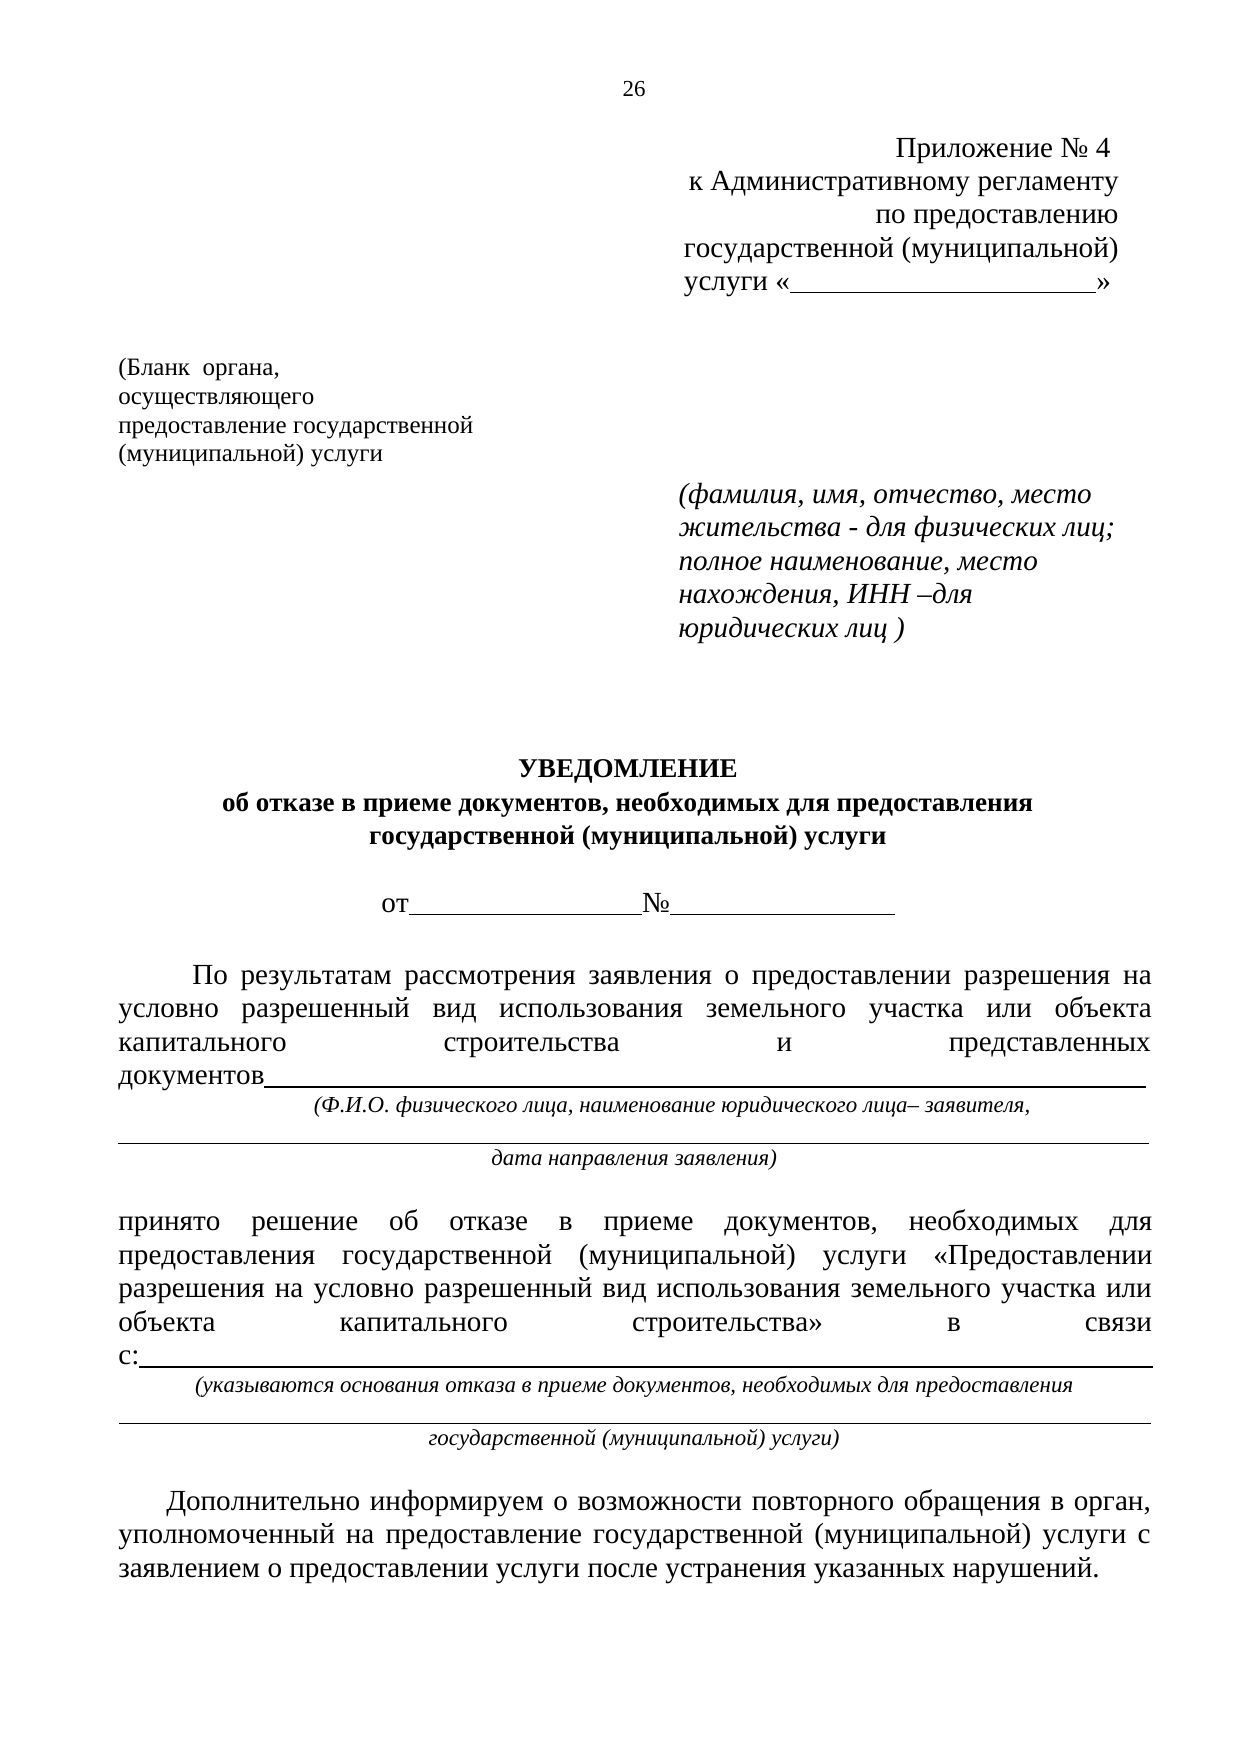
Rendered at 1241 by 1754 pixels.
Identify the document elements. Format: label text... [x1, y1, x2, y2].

text Приложение № 4 [104, 131, 1110, 164]
text принято решение об отказе в приеме документов, необходимых для предоставления государственной (муниципальной) услуги «Предоставлении разрешения на условно разрешенный вид использования земельного участка или объекта капитального строительства» в связи с: [118, 1203, 1153, 1371]
text к Административному регламенту [104, 164, 1118, 197]
text (Бланк органа, осуществляющего предоставление государственной (муниципальной) услуги [118, 352, 474, 467]
text По результатам рассмотрения заявления о предоставлении разрешения на условно разрешенный вид использования земельного участка или объекта капитального строительства и представленных документов [118, 957, 1152, 1091]
text по предоставлению государственной (муниципальной) услуги « » [684, 198, 1118, 296]
text государственной (муниципальной) услуги) [125, 1424, 1145, 1450]
text об отказе в приеме документов, необходимых для предоставления государственной (муниципальной) услуги [125, 786, 1130, 851]
text (Ф.И.О. физического лица, наименование юридического лица– заявителя, [313, 1091, 1169, 1117]
text (указываются основания отказа в приеме документов, необходимых для предоставления [125, 1371, 1145, 1397]
text (фамилия, имя, отчество, место жительства - для физических лиц; полное наименование, место нахождения, ИНН –для юридических лиц ) [678, 476, 1142, 644]
text УВЕДОМЛЕНИЕ [110, 752, 1145, 783]
text от № [107, 885, 1169, 918]
text Дополнительно информируем о возможности повторного обращения в орган, уполномоченный на предоставление государственной (муниципальной) услуги с заявлением о предоставлении услуги после устранения указанных нарушений. [118, 1483, 1152, 1583]
text дата направления заявления) [125, 1144, 1145, 1170]
